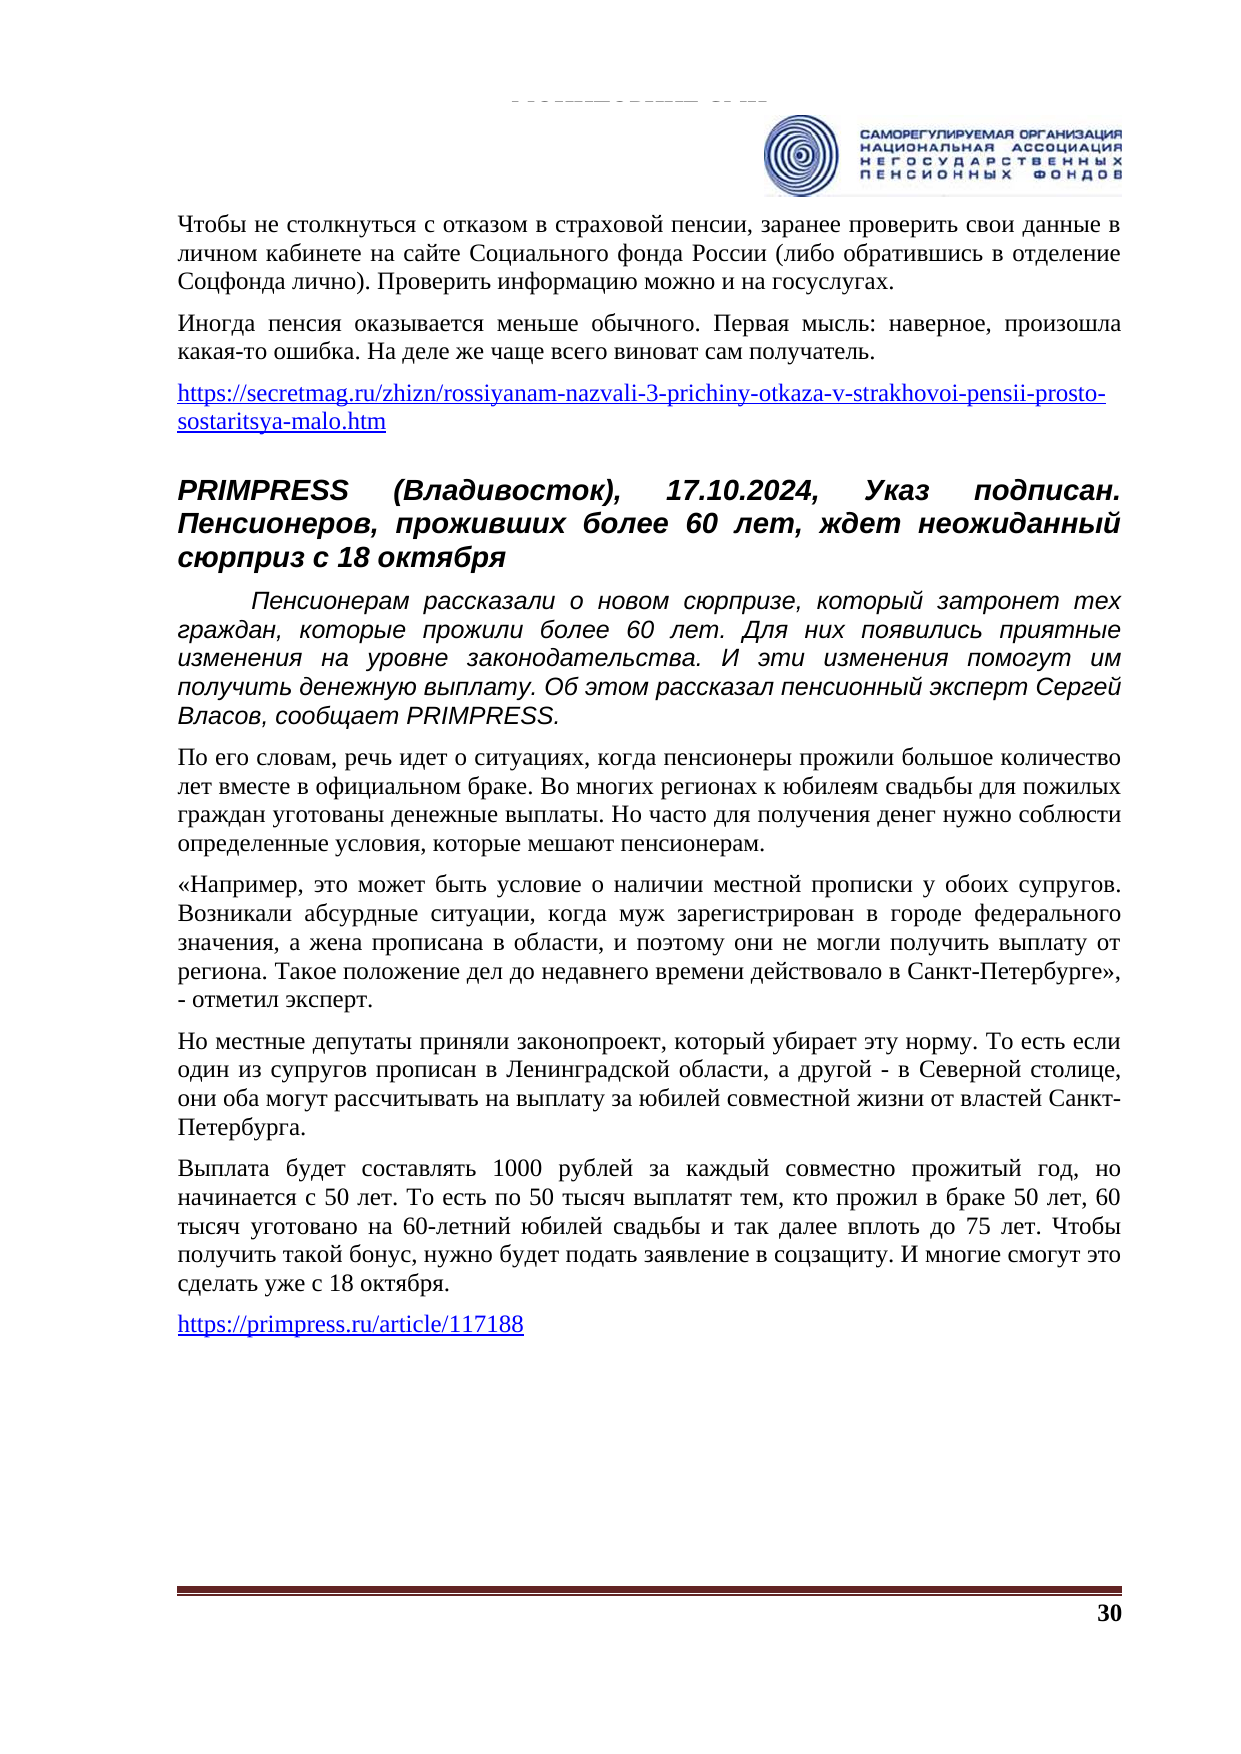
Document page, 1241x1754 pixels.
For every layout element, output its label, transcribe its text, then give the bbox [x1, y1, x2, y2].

subtitle PRIMPRESS (Владивосток), 17.10.2024, Указ подписан. Пенсионеров, проживших более 60 лет, ждет неожиданный сюрприз с 18 октября [177, 473, 1122, 573]
text Иногда пенсия оказывается меньше обычного. Первая мысль: наверное, произошла какая-то ошибка. На деле же чаще всего виноват сам получатель. [177, 308, 1122, 365]
text https://secretmag.ru/zhizn/rossiyanam-nazvali-3-prichiny-otkaza-v-strakhovoi-pensii-prosto-sostaritsya-malo.htm [177, 378, 1122, 435]
text Выплата будет составлять 1000 рублей за каждый совместно прожитый год, но начинается с 50 лет. То есть по 50 тысяч выплатят тем, кто прожил в браке 50 лет, 60 тысяч уготовано на 60-летний юбилей свадьбы и так далее вплоть до 75 лет. Чтобы получить такой бонус, нужно будет подать заявление в соцзащиту. И многие смогут это сделать уже с 18 октября. [177, 1153, 1122, 1297]
text Но местные депутаты приняли законопроект, который убирает эту норму. То есть если один из супругов прописан в Ленинградской области, а другой - в Северной столице, они оба могут рассчитывать на выплату за юбилей совместной жизни от властей Санкт-Петербурга. [177, 1026, 1122, 1141]
subtitle Пенсионерам рассказали о новом сюрпризе, который затронет тех граждан, которые прожили более 60 лет. Для них появились приятные изменения на уровне законодательства. И эти изменения помогут им получить денежную выплату. Об этом рассказал пенсионный эксперт Сергей Власов, сообщает PRIMPRESS. [177, 586, 1122, 729]
text По его словам, речь идет о ситуациях, когда пенсионеры прожили большое количество лет вместе в официальном браке. Во многих регионах к юбилеям свадьбы для пожилых граждан уготованы денежные выплаты. Но часто для получения денег нужно соблюсти определенные условия, которые мешают пенсионерам. [177, 742, 1122, 857]
text «Например, это может быть условие о наличии местной прописки у обоих супругов. Возникали абсурдные ситуации, когда муж зарегистрирован в городе федерального значения, а жена прописана в области, и поэтому они не могли получить выплату от региона. Такое положение дел до недавнего времени действовало в Санкт-Петербурге», - отметил эксперт. [177, 869, 1122, 1013]
text Чтобы не столкнуться с отказом в страховой пенсии, заранее проверить свои данные в личном кабинете на сайте Социального фонда России (либо обратившись в отделение Соцфонда лично). Проверить информацию можно и на госуслугах. [177, 209, 1122, 295]
picture [764, 115, 1122, 197]
text https://primpress.ru/article/117188 [177, 1309, 1122, 1338]
